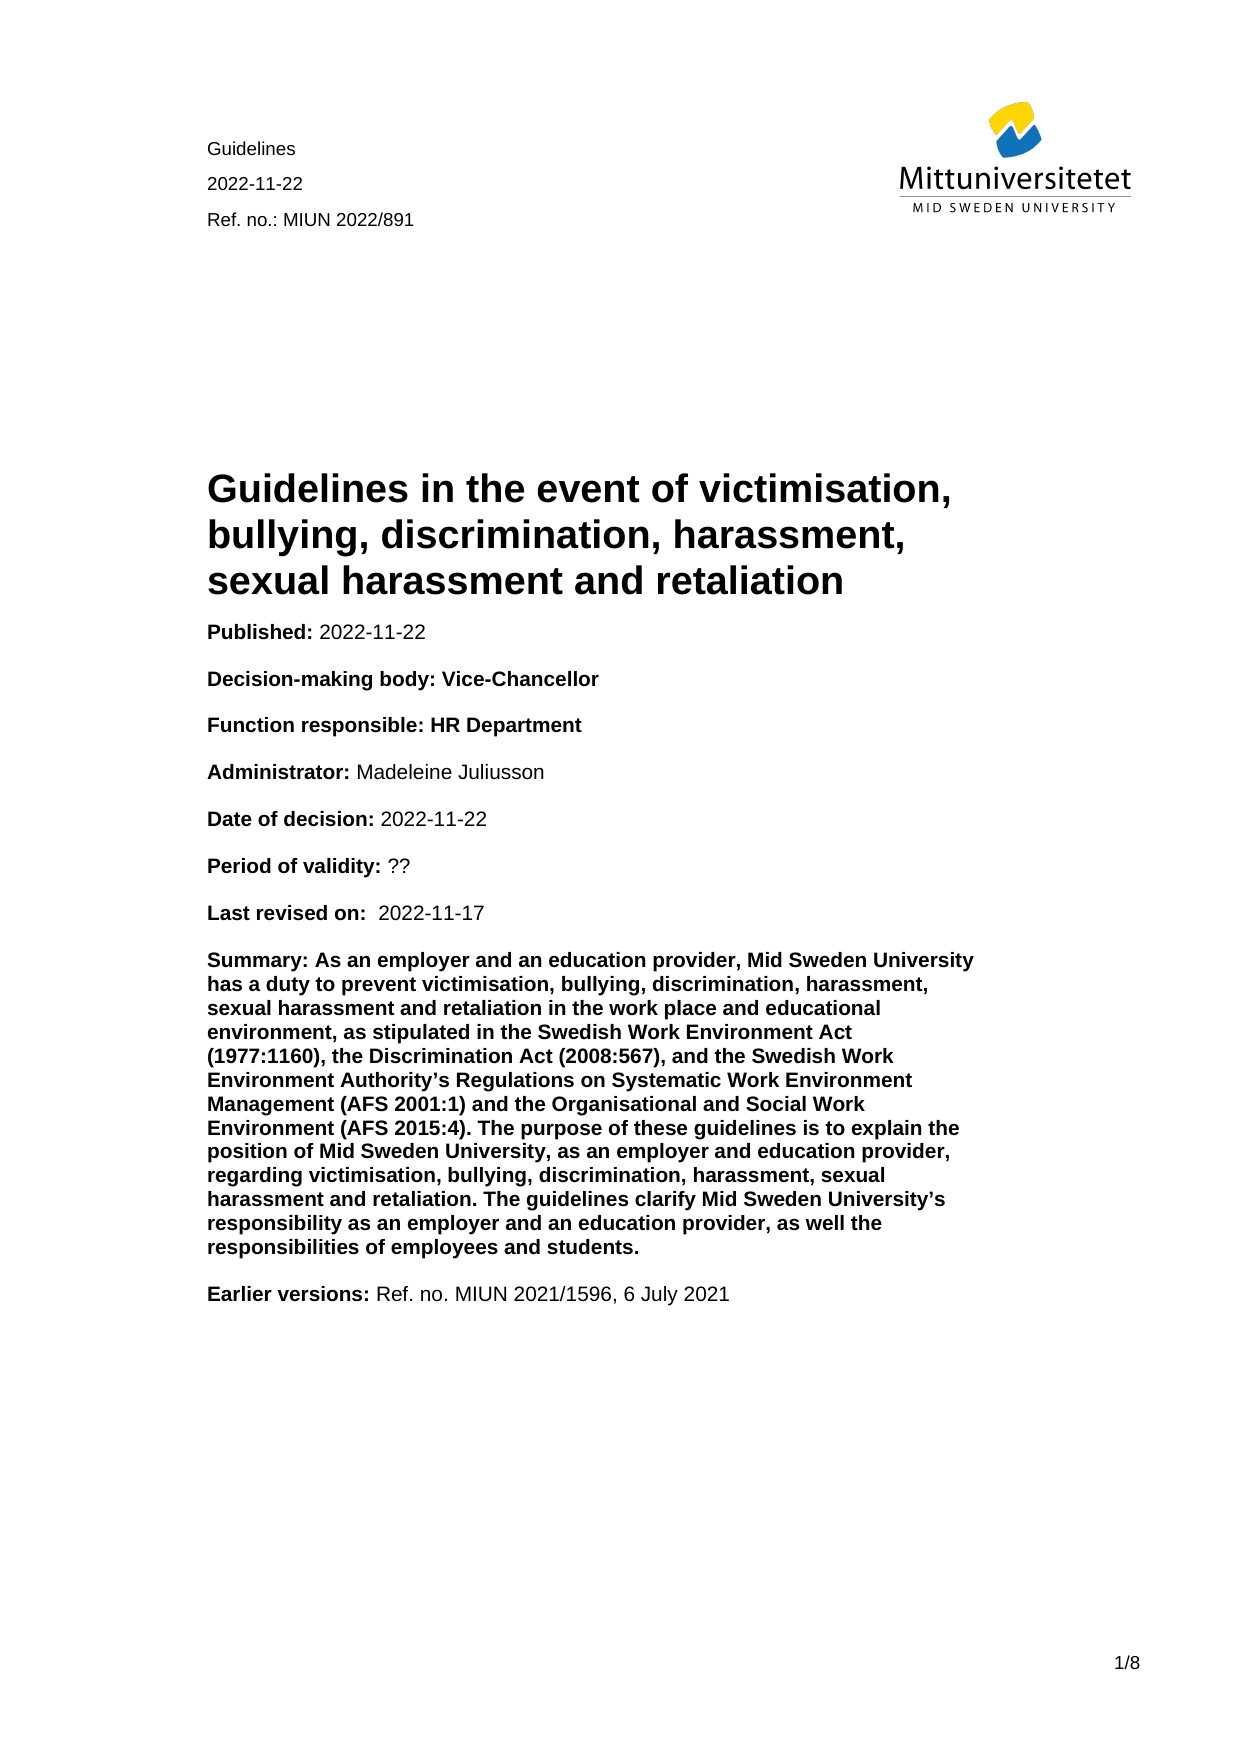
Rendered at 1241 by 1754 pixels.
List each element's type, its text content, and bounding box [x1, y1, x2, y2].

subtitle Earlier versions: Ref. no. MIUN 2021/1596, 6 July 2021 [207, 1282, 974, 1306]
subtitle Administrator: Madeleine Juliusson [207, 760, 974, 784]
subtitle Published: [207, 619, 974, 643]
subtitle Summary: [207, 948, 974, 1259]
picture [896, 100, 1136, 222]
subtitle Last revised on: [207, 901, 974, 925]
subtitle Period of validity: [207, 854, 974, 878]
subtitle Decision-making body: [207, 666, 974, 690]
text Ref. no.: [207, 201, 974, 230]
subtitle Date of decision: [207, 807, 974, 831]
subtitle Function responsible: [207, 713, 974, 737]
